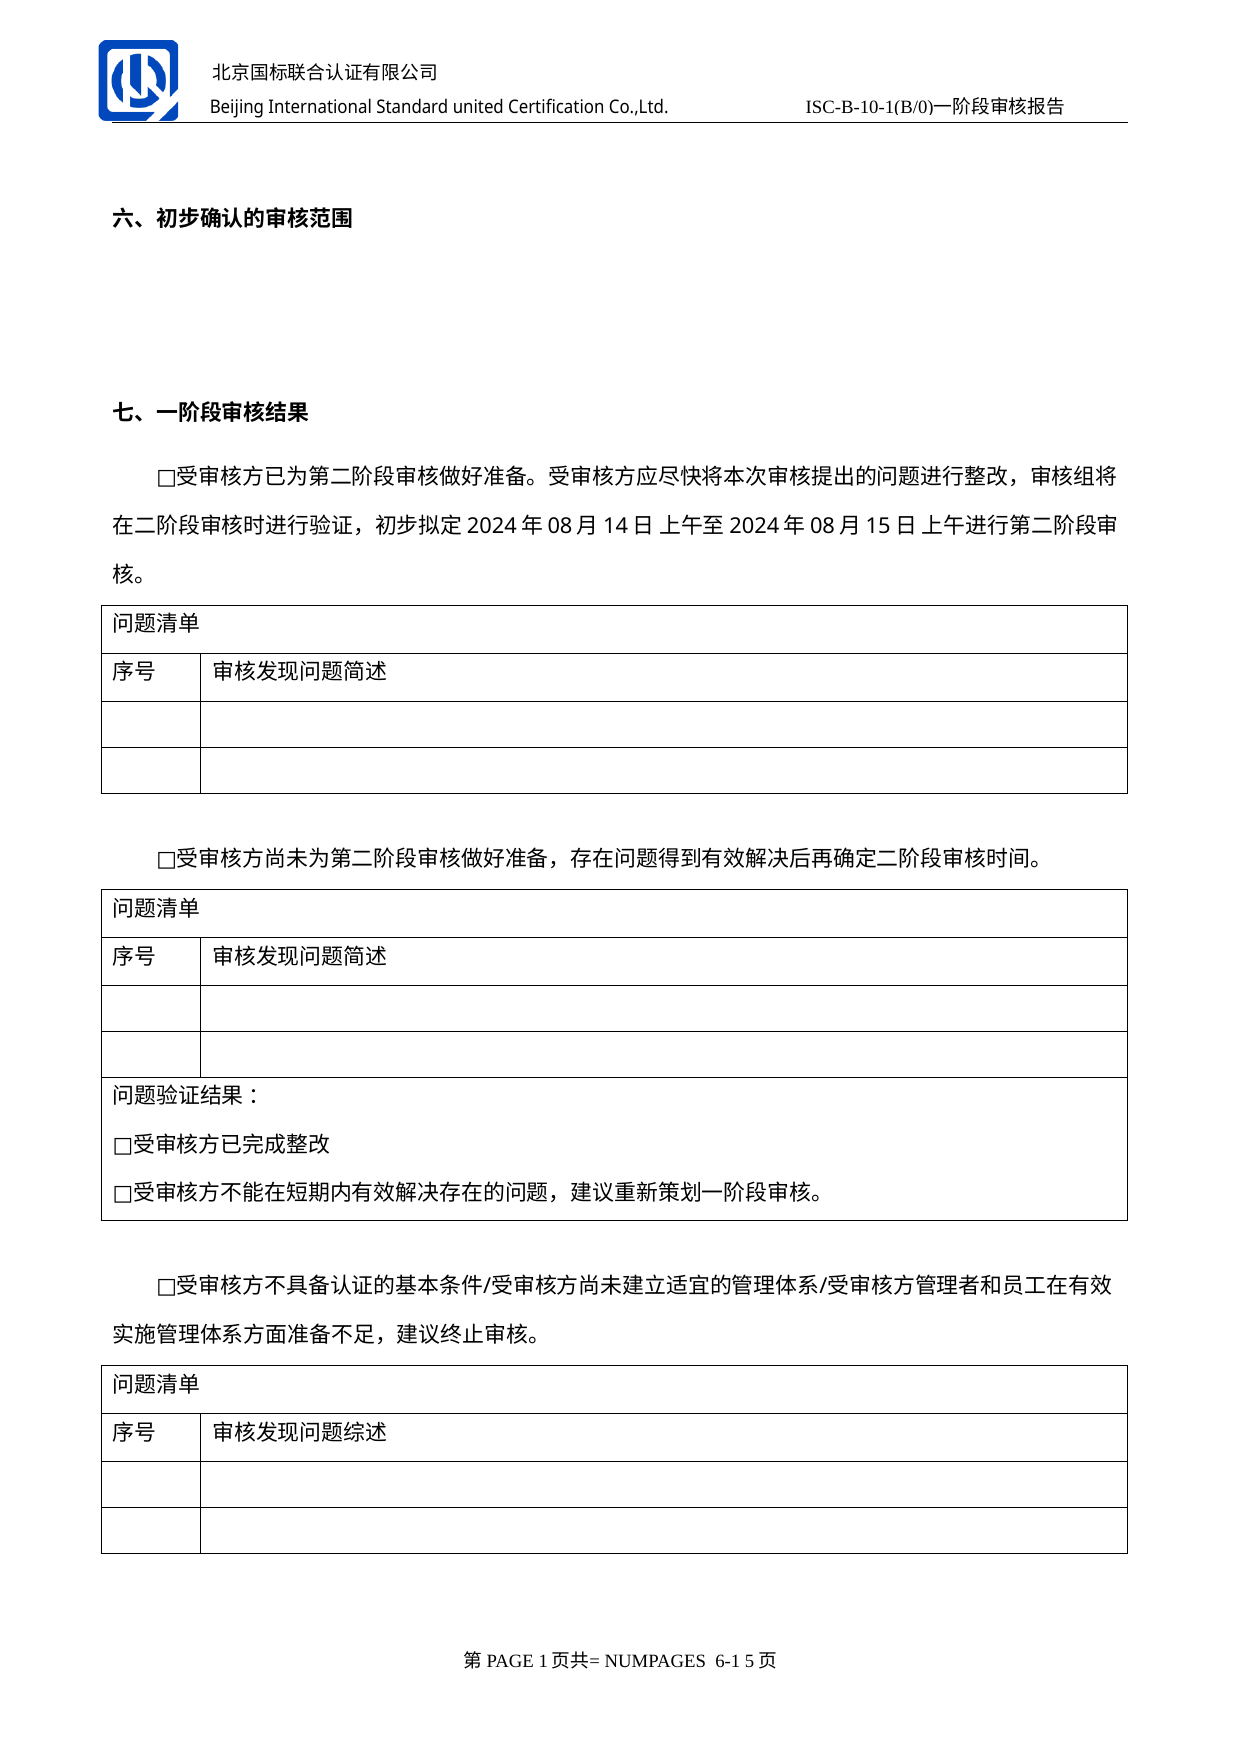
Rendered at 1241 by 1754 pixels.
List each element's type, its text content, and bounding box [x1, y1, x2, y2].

table_cell [102, 1032, 200, 1077]
table_cell 审核发现问题综述 [201, 1414, 1127, 1461]
table_cell [201, 1462, 1127, 1507]
table_cell [201, 986, 1127, 1031]
table_cell 序号 [102, 654, 200, 701]
table_cell [201, 1032, 1127, 1077]
table_cell 序号 [102, 938, 200, 985]
table_cell 序号 [102, 1414, 200, 1461]
text □受审核方尚未为第二阶段审核做好准备，存在问题得到有效解决后再确定二阶段审核时间。 [112, 841, 1128, 873]
text 六、初步确认的审核范围 [112, 201, 1128, 233]
table_header 问题清单 [102, 606, 1127, 653]
text 七、一阶段审核结果 [112, 394, 1128, 427]
table_cell [102, 1508, 200, 1553]
table_cell [102, 1462, 200, 1507]
picture [98, 40, 179, 121]
table_cell 审核发现问题简述 [201, 654, 1127, 701]
table_cell [201, 702, 1127, 747]
text □受审核方已为第二阶段审核做好准备。受审核方应尽快将本次审核提出的问题进行整改，审核组将在二阶段审核时进行验证，初步拟定2024年08月14日 上午至2024年08月15日 上午进行第二阶段审核。 [112, 459, 1128, 589]
table_cell [201, 1508, 1127, 1553]
text □受审核方不具备认证的基本条件/受审核方尚未建立适宜的管理体系/受审核方管理者和员工在有效实施管理体系方面准备不足，建议终止审核。 [112, 1268, 1128, 1349]
table_header 问题清单 [102, 890, 1127, 937]
table_cell [102, 702, 200, 747]
table_cell 审核发现问题简述 [201, 938, 1127, 985]
table_cell 问题验证结果 ： □受审核方已完成整改 □受审核方不能在短期内有效解决存在的问题，建议重新策划一阶段审核。 [102, 1078, 1127, 1220]
table_cell [102, 748, 200, 793]
table_cell [201, 748, 1127, 793]
table_header 问题清单 [102, 1366, 1127, 1413]
table_cell [102, 986, 200, 1031]
